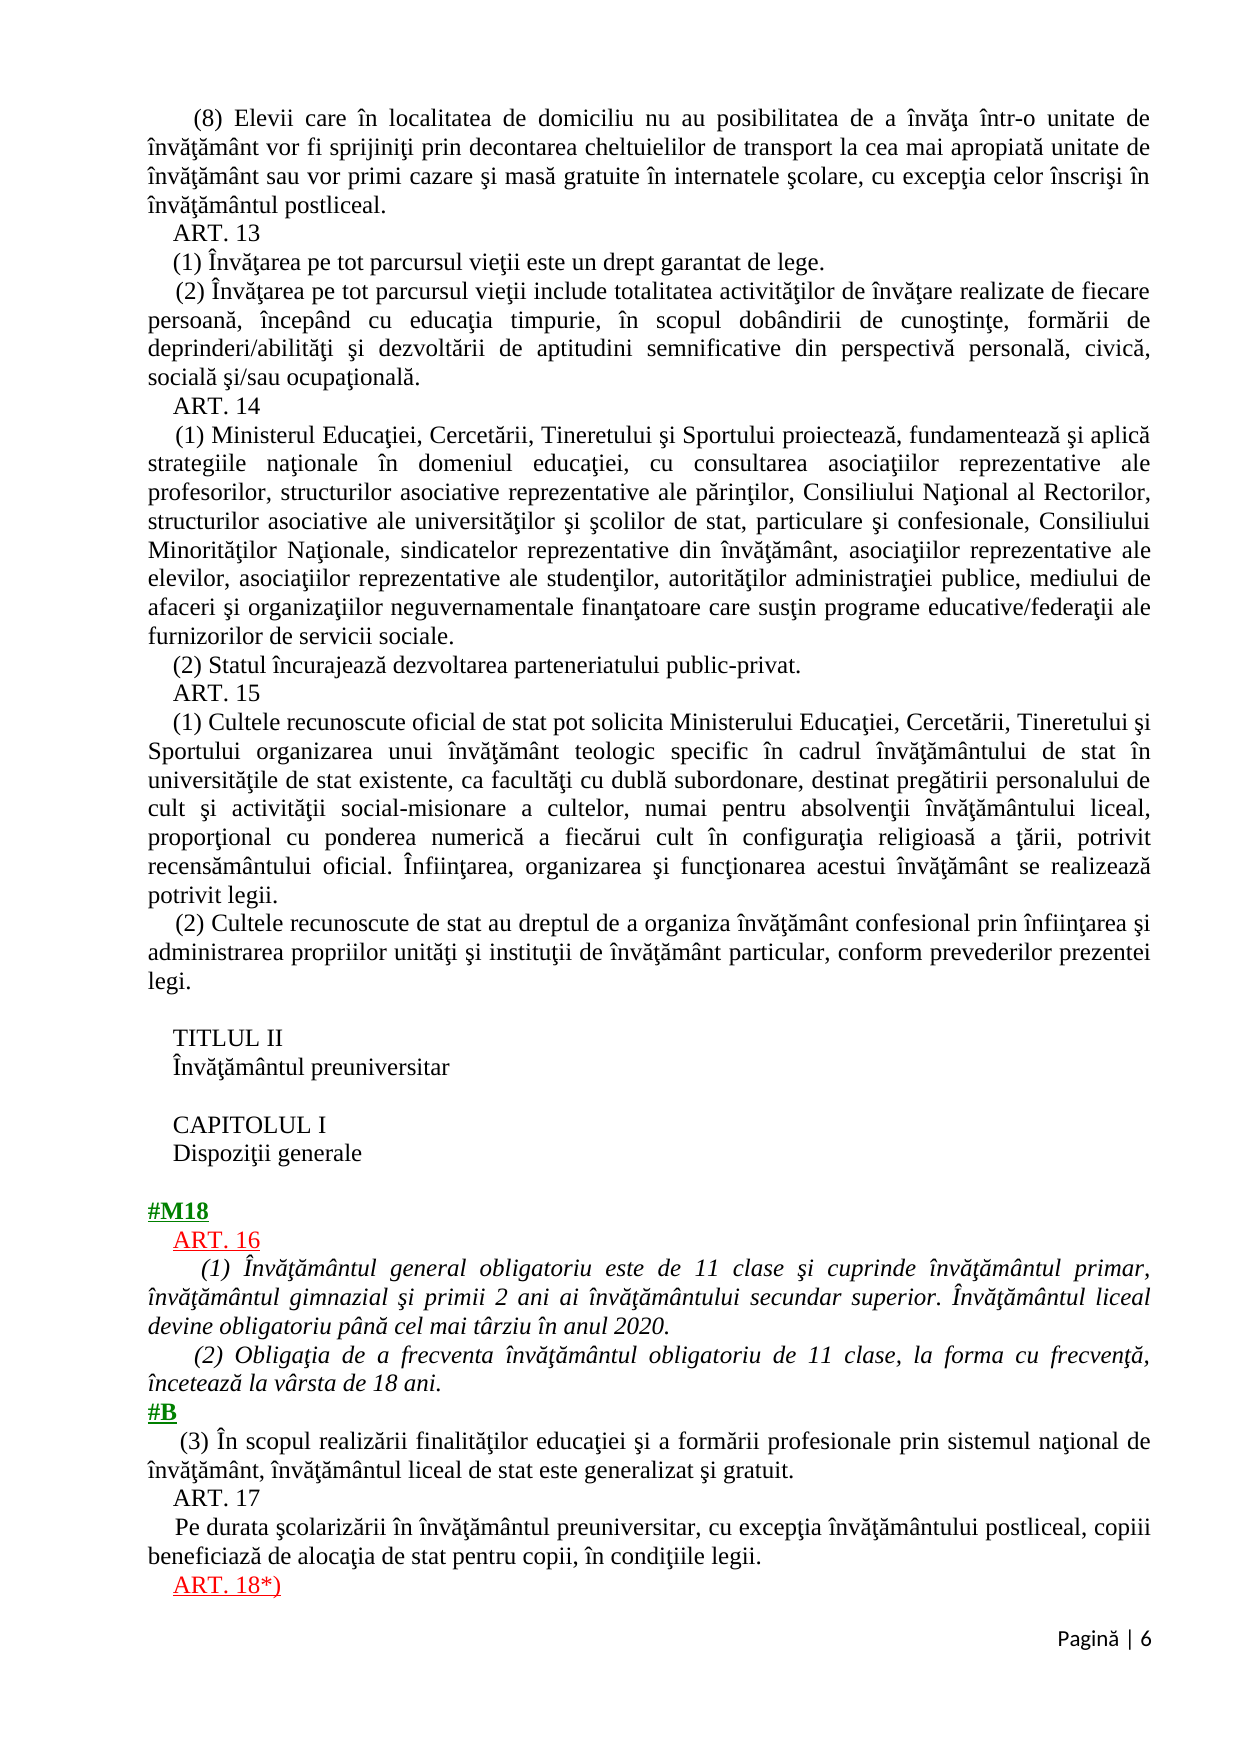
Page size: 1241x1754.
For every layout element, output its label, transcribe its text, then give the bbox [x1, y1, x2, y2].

text Pe durata şcolarizării în învăţământul preuniversitar, cu excepţia învăţământului postliceal, copiii beneficiază de alocaţia de stat pentru copii, în condiţiile legii. [148, 1512, 1152, 1570]
text TITLUL II [148, 1023, 1152, 1052]
text ART. 15 [148, 678, 1152, 707]
text #M18 [148, 1196, 1152, 1225]
text (1) Învăţarea pe tot parcursul vieţii este un drept garantat de lege. [148, 247, 1152, 276]
text (1) Învăţământul general obligatoriu este de 11 clase şi cuprinde învăţământul primar, învăţământul gimnazial şi primii 2 ani ai învăţământului secundar superior. Învăţământul liceal devine obligatoriu până cel mai târziu în anul 2020. [148, 1253, 1152, 1340]
text (2) Învăţarea pe tot parcursul vieţii include totalitatea activităţilor de învăţare realizate de fiecare persoană, începând cu educaţia timpurie, în scopul dobândirii de cunoştinţe, formării de deprinderi/abilităţi şi dezvoltării de aptitudini semnificative din perspectivă personală, civică, socială şi/sau ocupaţională. [148, 276, 1152, 391]
text #B [148, 1397, 1152, 1426]
text ART. 14 [148, 391, 1152, 420]
text (3) În scopul realizării finalităţilor educaţiei şi a formării profesionale prin sistemul naţional de învăţământ, învăţământul liceal de stat este generalizat şi gratuit. [148, 1426, 1152, 1483]
text ART. 16 [148, 1225, 1152, 1253]
text (2) Cultele recunoscute de stat au dreptul de a organiza învăţământ confesional prin înfiinţarea şi administrarea propriilor unităţi şi instituţii de învăţământ particular, conform prevederilor prezentei legi. [148, 908, 1152, 995]
text (1) Ministerul Educaţiei, Cercetării, Tineretului şi Sportului proiectează, fundamentează şi aplică strategiile naţionale în domeniul educaţiei, cu consultarea asociaţiilor reprezentative ale profesorilor, structurilor asociative reprezentative ale părinţilor, Consiliului Naţional al Rectorilor, structurilor asociative ale universităţilor şi şcolilor de stat, particulare şi confesionale, Consiliului Minorităţilor Naţionale, sindicatelor reprezentative din învăţământ, asociaţiilor reprezentative ale elevilor, asociaţiilor reprezentative ale studenţilor, autorităţilor administraţiei publice, mediului de afaceri şi organizaţiilor neguvernamentale finanţatoare care susţin programe educative/federaţii ale furnizorilor de servicii sociale. [148, 420, 1152, 650]
text (2) Statul încurajează dezvoltarea parteneriatului public-privat. [148, 650, 1152, 678]
text Învăţământul preuniversitar [148, 1052, 1152, 1081]
text (8) Elevii care în localitatea de domiciliu nu au posibilitatea de a învăţa într-o unitate de învăţământ vor fi sprijiniţi prin decontarea cheltuielilor de transport la cea mai apropiată unitate de învăţământ sau vor primi cazare şi masă gratuite în internatele şcolare, cu excepţia celor înscrişi în învăţământul postliceal. [148, 103, 1152, 218]
text ART. 18*) [148, 1570, 1152, 1598]
text (1) Cultele recunoscute oficial de stat pot solicita Ministerului Educaţiei, Cercetării, Tineretului şi Sportului organizarea unui învăţământ teologic specific în cadrul învăţământului de stat în universităţile de stat existente, ca facultăţi cu dublă subordonare, destinat pregătirii personalului de cult şi activităţii social-misionare a cultelor, numai pentru absolvenţii învăţământului liceal, proporţional cu ponderea numerică a fiecărui cult în configuraţia religioasă a ţării, potrivit recensământului oficial. Înfiinţarea, organizarea şi funcţionarea acestui învăţământ se realizează potrivit legii. [148, 707, 1152, 908]
text CAPITOLUL I [148, 1110, 1152, 1138]
text ART. 17 [148, 1483, 1152, 1512]
text (2) Obligaţia de a frecventa învăţământul obligatoriu de 11 clase, la forma cu frecvenţă, încetează la vârsta de 18 ani. [148, 1340, 1152, 1397]
text ART. 13 [148, 218, 1152, 247]
text Dispoziţii generale [148, 1138, 1152, 1167]
